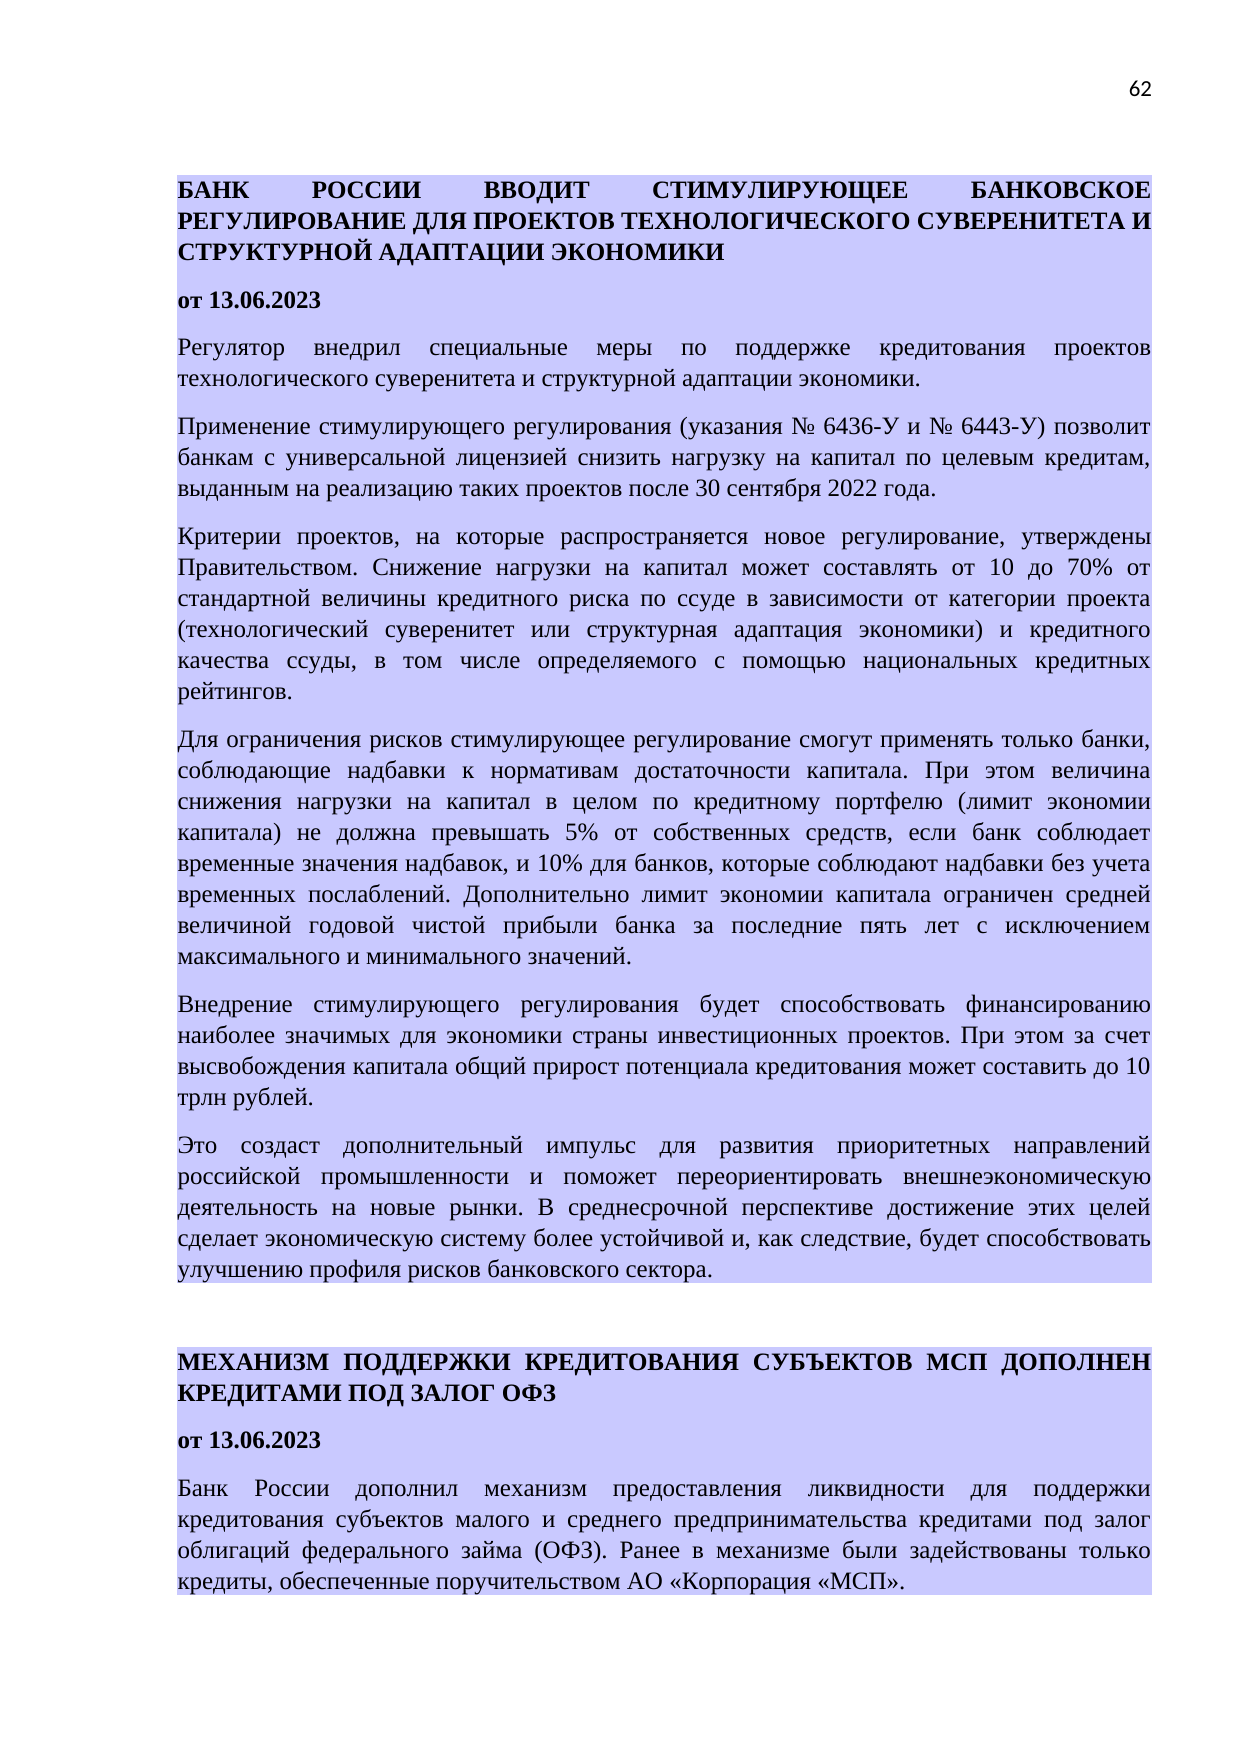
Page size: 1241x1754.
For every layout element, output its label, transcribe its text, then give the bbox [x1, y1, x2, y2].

text Применение стимулирующего регулирования (указания № 6436-У и № 6443-У) позволит банкам с универсальной лицензией снизить нагрузку на капитал по целевым кредитам, выданным на реализацию таких проектов после 30 сентября 2022 года. [177, 411, 1152, 502]
text Банк России дополнил механизм предоставления ликвидности для поддержки кредитования субъектов малого и среднего предпринимательства кредитами под залог облигаций федерального займа (ОФЗ). Ранее в механизме были задействованы только кредиты, обеспеченные поручительством АО «Корпорация «МСП». [177, 1473, 1152, 1595]
text Это создаст дополнительный импульс для развития приоритетных направлений российской промышленности и поможет переориентировать внешнеэкономическую деятельность на новые рынки. В среднесрочной перспективе достижение этих целей сделает экономическую систему более устойчивой и, как следствие, будет способствовать улучшению профиля рисков банковского сектора. [177, 1130, 1152, 1283]
text от 13.06.2023 [177, 1425, 1152, 1454]
text МЕХАНИЗМ ПОДДЕРЖКИ КРЕДИТОВАНИЯ СУБЪЕКТОВ МСП ДОПОЛНЕН КРЕДИТАМИ ПОД ЗАЛОГ ОФЗ [177, 1347, 1152, 1406]
text Внедрение стимулирующего регулирования будет способствовать финансированию наиболее значимых для экономики страны инвестиционных проектов. При этом за счет высвобождения капитала общий прирост потенциала кредитования может составить до 10 трлн рублей. [177, 989, 1152, 1111]
text БАНК РОССИИ ВВОДИТ СТИМУЛИРУЮЩЕЕ БАНКОВСКОЕ РЕГУЛИРОВАНИЕ ДЛЯ ПРОЕКТОВ ТЕХНОЛОГИЧЕСКОГО СУВЕРЕНИТЕТА И СТРУКТУРНОЙ АДАПТАЦИИ ЭКОНОМИКИ [177, 175, 1152, 266]
text Регулятор внедрил специальные меры по поддержке кредитования проектов технологического суверенитета и структурной адаптации экономики. [177, 332, 1152, 392]
text от 13.06.2023 [177, 285, 1152, 313]
text Критерии проектов, на которые распространяется новое регулирование, утверждены Правительством. Снижение нагрузки на капитал может составлять от 10 до 70% от стандартной величины кредитного риска по ссуде в зависимости от категории проекта (технологический суверенитет или структурная адаптация экономики) и кредитного качества ссуды, в том числе определяемого с помощью национальных кредитных рейтингов. [177, 521, 1152, 705]
text Для ограничения рисков стимулирующее регулирование смогут применять только банки, соблюдающие надбавки к нормативам достаточности капитала. При этом величина снижения нагрузки на капитал в целом по кредитному портфелю (лимит экономии капитала) не должна превышать 5% от собственных средств, если банк соблюдает временные значения надбавок, и 10% для банков, которые соблюдают надбавки без учета временных послаблений. Дополнительно лимит экономии капитала ограничен средней величиной годовой чистой прибыли банка за последние пять лет с исключением максимального и минимального значений. [177, 724, 1152, 970]
